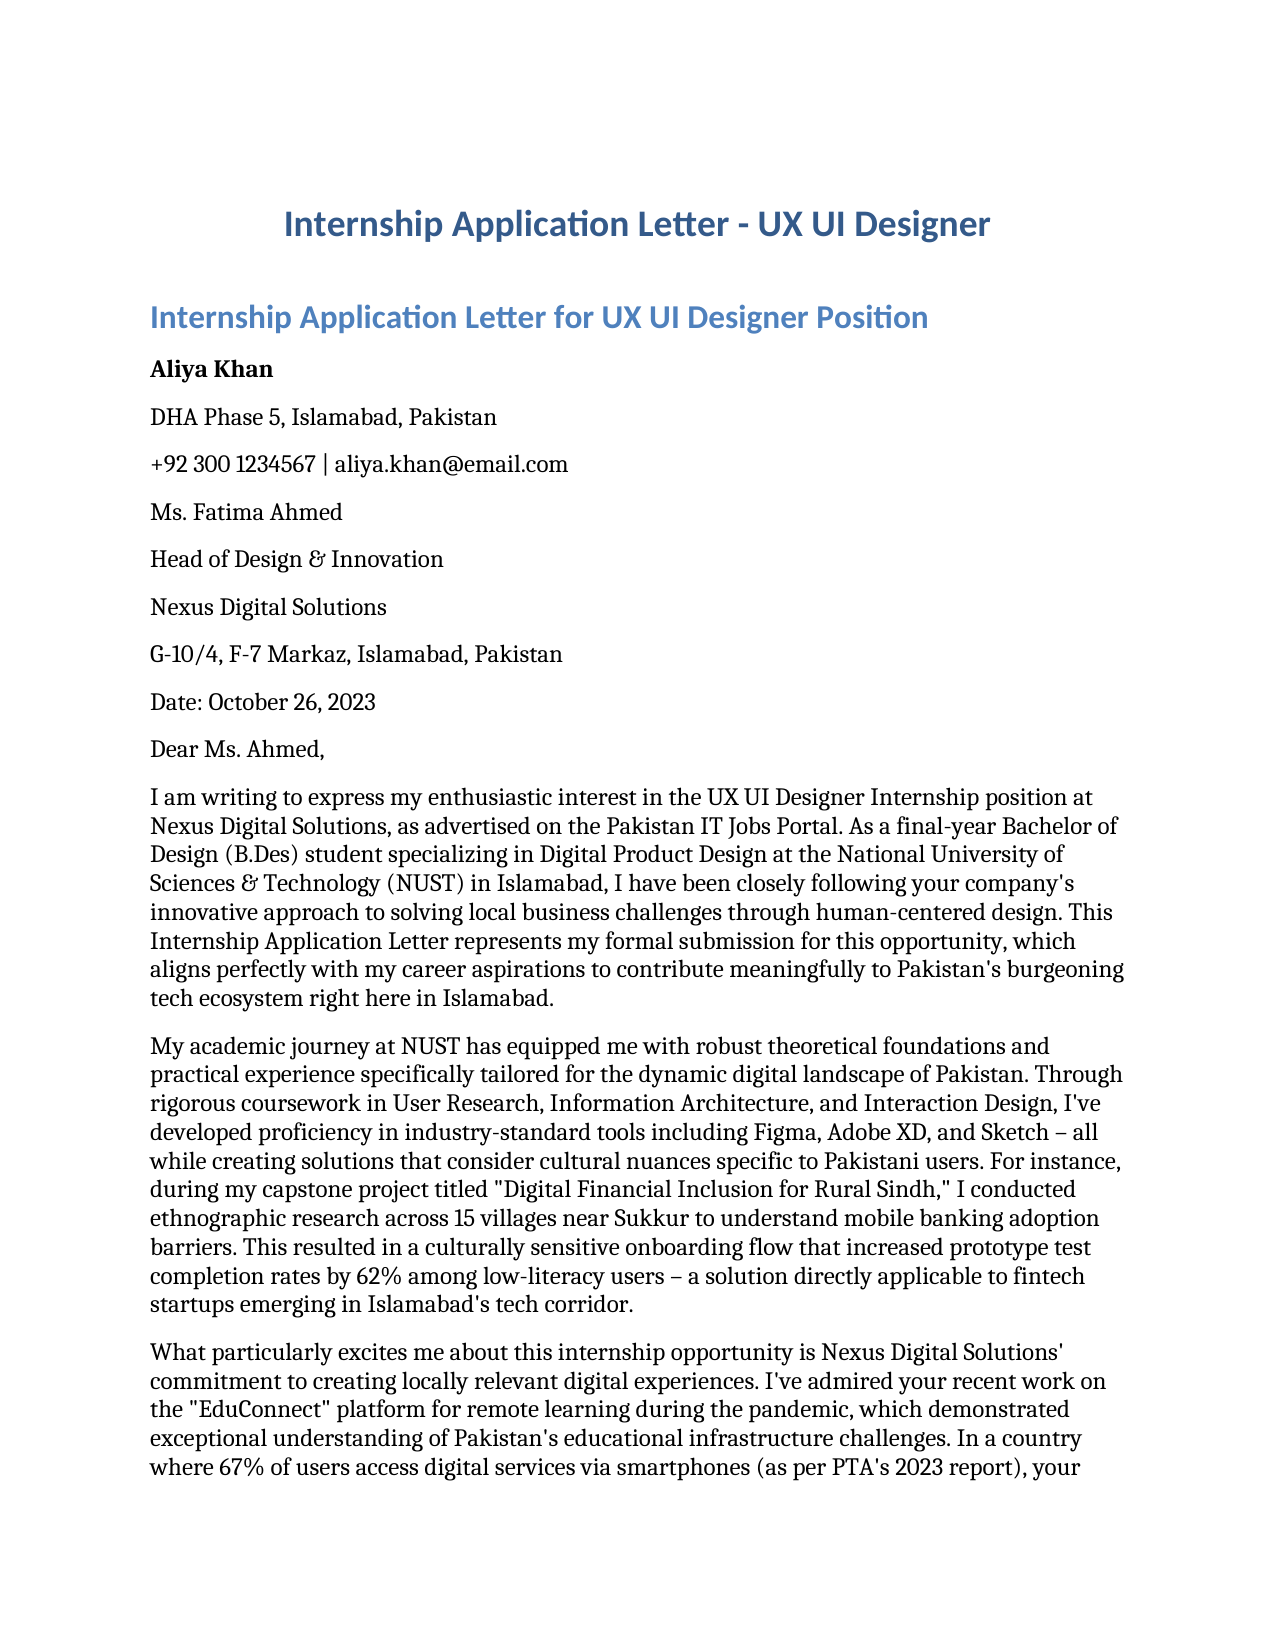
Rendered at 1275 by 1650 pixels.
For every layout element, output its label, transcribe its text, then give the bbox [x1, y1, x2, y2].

text Date: October 26, 2023 [150, 688, 1125, 717]
text I am writing to express my enthusiastic interest in the UX UI Designer Internship position at Nexus Digital Solutions, as advertised on the Pakistan IT Jobs Portal. As a final-year Bachelor of Design (B.Des) student specializing in Digital Product Design at the National University of Sciences & Technology (NUST) in Islamabad, I have been closely following your company's innovative approach to solving local business challenges through human-centered design. This Internship Application Letter represents my formal submission for this opportunity, which aligns perfectly with my career aspirations to contribute meaningfully to Pakistan's burgeoning tech ecosystem right here in Islamabad. [150, 783, 1125, 1013]
text Head of Design & Innovation [150, 545, 1125, 574]
text DHA Phase 5, Islamabad, Pakistan [150, 403, 1125, 432]
text Aliya Khan [150, 355, 1125, 384]
title Internship Application Letter - UX UI Designer [150, 200, 1125, 246]
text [150, 1338, 1125, 1482]
text G-10/4, F-7 Markaz, Islamabad, Pakistan [150, 640, 1125, 669]
text +92 300 1234567 | aliya.khan@email.com [150, 450, 1125, 479]
subtitle Internship Application Letter for UX UI Designer Position [150, 296, 1125, 337]
text Ms. Fatima Ahmed [150, 498, 1125, 527]
text My academic journey at NUST has equipped me with robust theoretical foundations and practical experience specifically tailored for the dynamic digital landscape of Pakistan. Through rigorous coursework in User Research, Information Architecture, and Interaction Design, I've developed proficiency in industry-standard tools including Figma, Adobe XD, and Sketch – all while creating solutions that consider cultural nuances specific to Pakistani users. For instance, during my capstone project titled "Digital Financial Inclusion for Rural Sindh," I conducted ethnographic research across 15 villages near Sukkur to understand mobile banking adoption barriers. This resulted in a culturally sensitive onboarding flow that increased prototype test completion rates by 62% among low-literacy users – a solution directly applicable to fintech startups emerging in Islamabad's tech corridor. [150, 1032, 1125, 1319]
text Nexus Digital Solutions [150, 593, 1125, 622]
text Dear Ms. Ahmed, [150, 735, 1125, 764]
